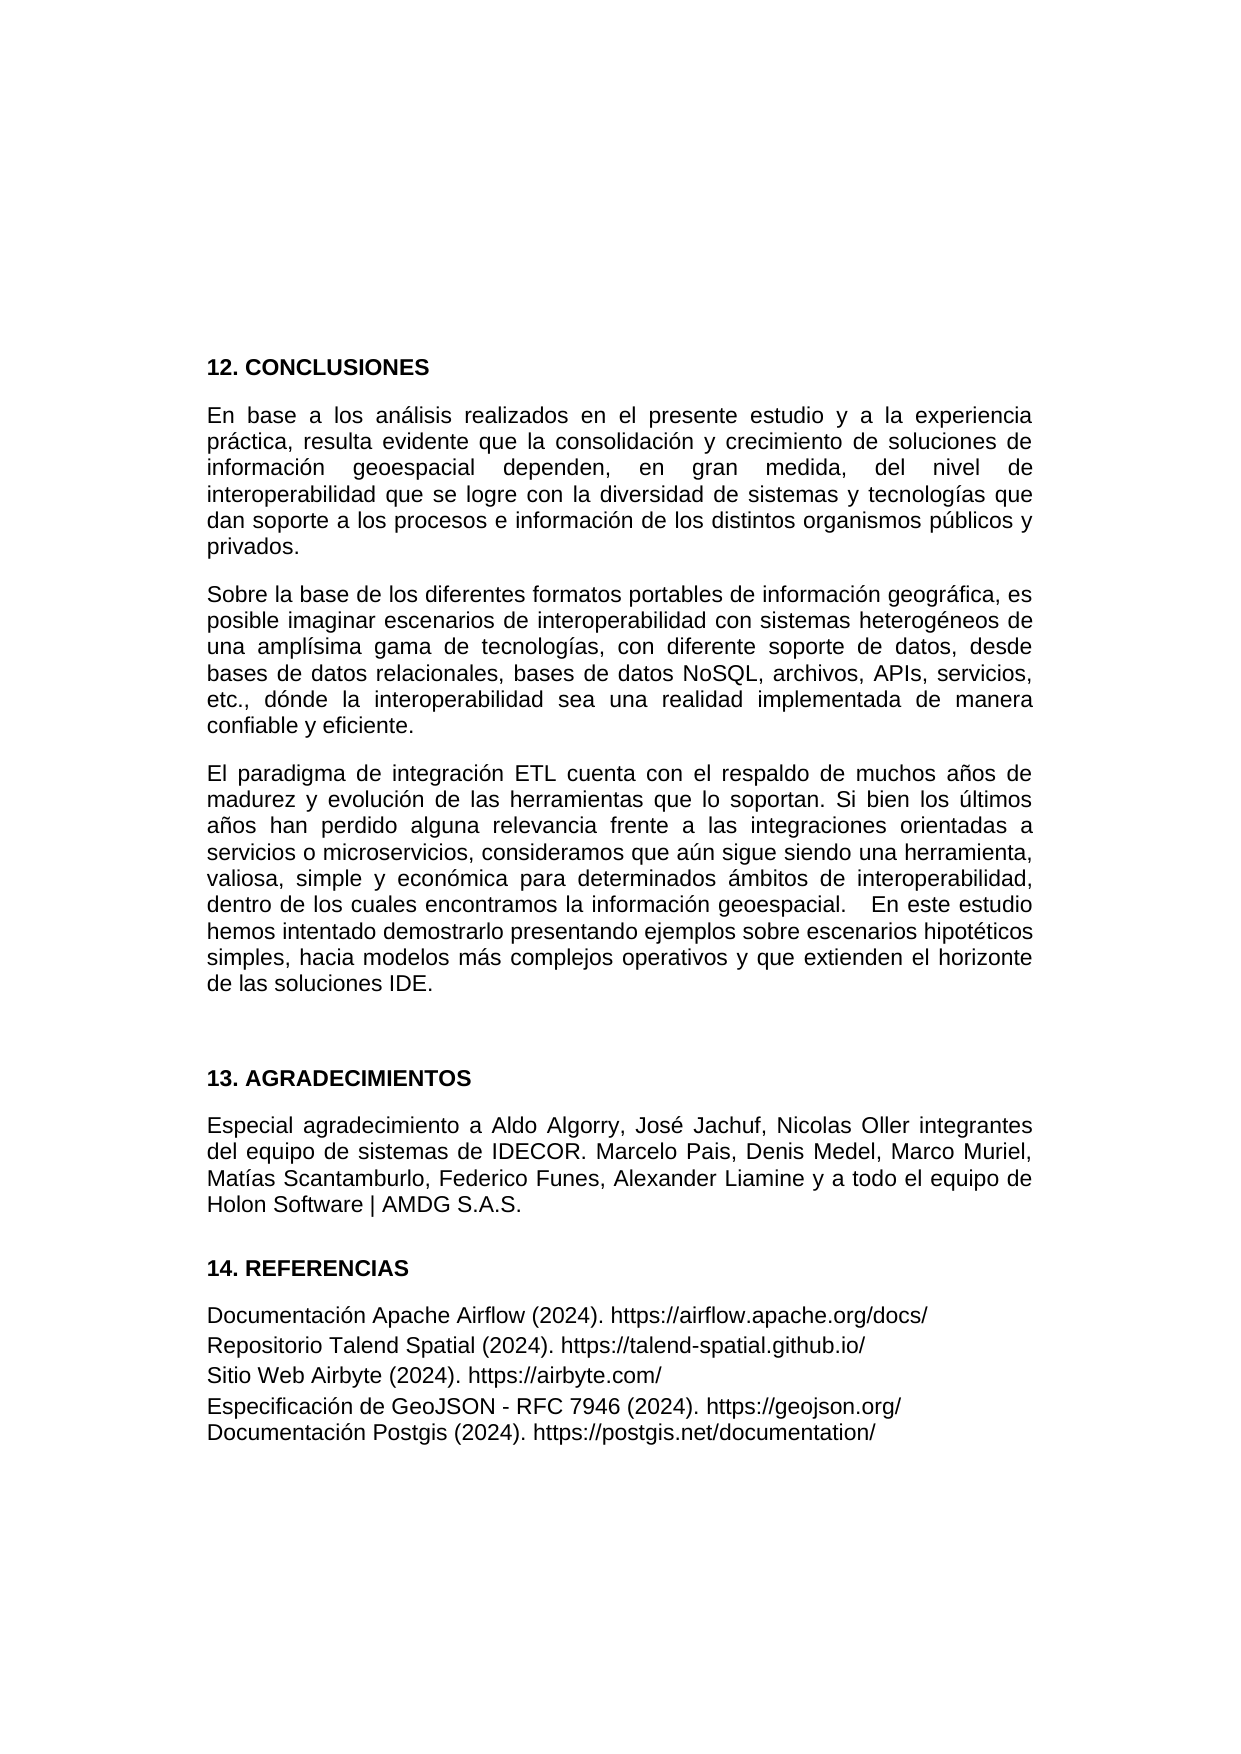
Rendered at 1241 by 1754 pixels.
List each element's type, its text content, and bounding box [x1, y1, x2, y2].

text 13. AGRADECIMIENTOS [207, 1065, 1033, 1091]
text Documentación Postgis (2024). https://postgis.net/documentation/ [207, 1419, 1033, 1445]
text Especificación de GeoJSON - RFC 7946 (2024). https://geojson.org/ [207, 1393, 1033, 1419]
text El paradigma de integración ETL cuenta con el respaldo de muchos años de madurez y evolución de las herramientas que lo soportan. Si bien los últimos años han perdido alguna relevancia frente a las integraciones orientadas a servicios o microservicios, consideramos que aún sigue siendo una herramienta, valiosa, simple y económica para determinados ámbitos de interoperabilidad, dentro de los cuales encontramos la información geoespacial. En este estudio hemos intentado demostrarlo presentando ejemplos sobre escenarios hipotéticos simples, hacia modelos más complejos operativos y que extienden el horizonte de las soluciones IDE. [207, 759, 1033, 997]
subtitle 12. CONCLUSIONES [207, 354, 1033, 381]
text Repositorio Talend Spatial (2024). https://talend-spatial.github.io/ [207, 1332, 1033, 1358]
subtitle 14. REFERENCIAS [207, 1255, 1033, 1281]
text Especial agradecimiento a Aldo Algorry, José Jachuf, Nicolas Oller integrantes del equipo de sistemas de IDECOR. Marcelo Pais, Denis Medel, Marco Muriel, Matías Scantamburlo, Federico Funes, Alexander Liamine y a todo el equipo de Holon Software | AMDG S.A.S. [207, 1112, 1033, 1217]
text Sitio Web Airbyte (2024). https://airbyte.com/ [207, 1362, 1033, 1389]
text Documentación Apache Airflow (2024). https://airflow.apache.org/docs/ [207, 1302, 1033, 1328]
text Sobre la base de los diferentes formatos portables de información geográfica, es posible imaginar escenarios de interoperabilidad con sistemas heterogéneos de una amplísima gama de tecnologías, con diferente soporte de datos, desde bases de datos relacionales, bases de datos NoSQL, archivos, APIs, servicios, etc., dónde la interoperabilidad sea una realidad implementada de manera confiable y eficiente. [207, 581, 1033, 739]
text En base a los análisis realizados en el presente estudio y a la experiencia práctica, resulta evidente que la consolidación y crecimiento de soluciones de información geoespacial dependen, en gran medida, del nivel de interoperabilidad que se logre con la diversidad de sistemas y tecnologías que dan soporte a los procesos e información de los distintos organismos públicos y privados. [207, 402, 1033, 560]
